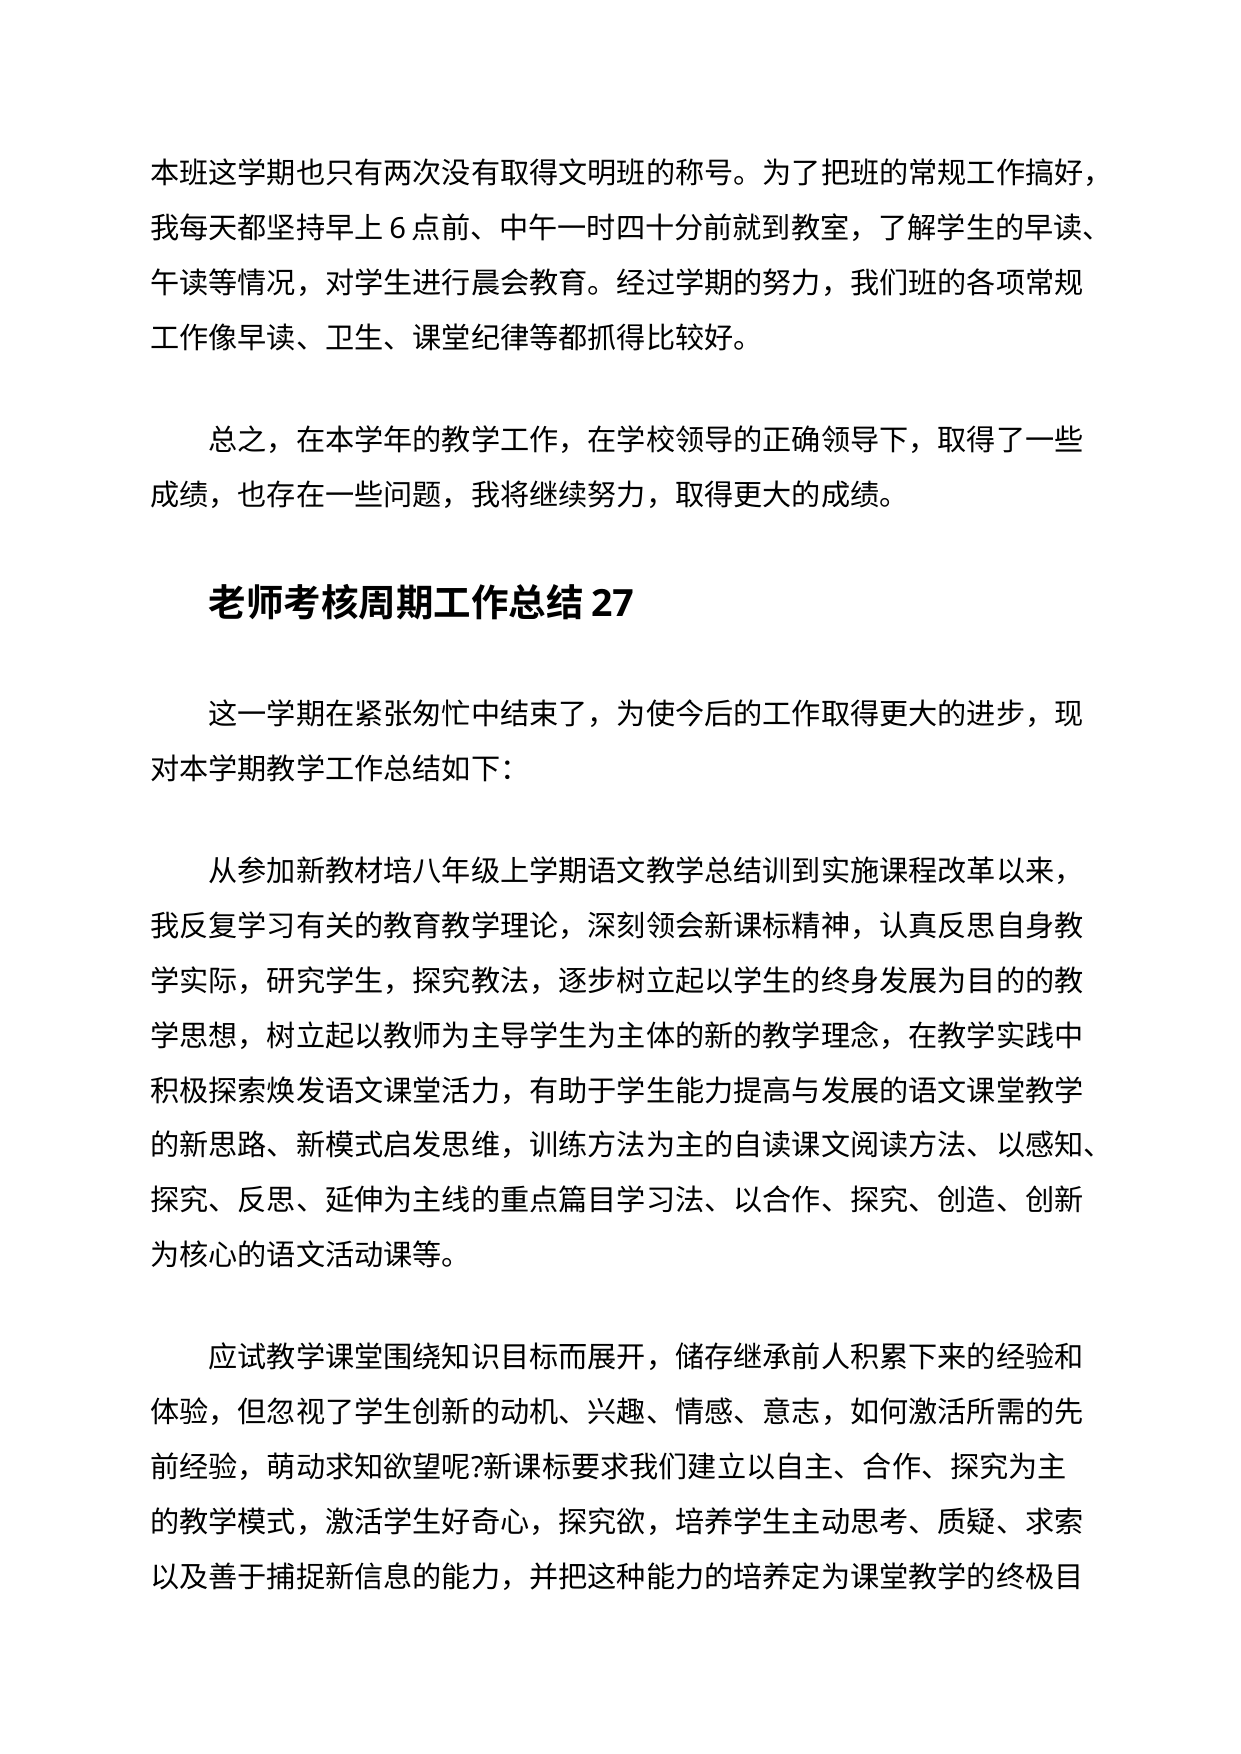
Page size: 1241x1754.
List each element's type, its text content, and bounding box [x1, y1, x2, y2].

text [150, 1333, 1090, 1596]
text 老师考核周期工作总结27 [150, 573, 1090, 628]
text 从参加新教材培八年级上学期语文教学总结训到实施课程改革以来，我反复学习有关的教育教学理论，深刻领会新课标精神，认真反思自身教学实际，研究学生，探究教法，逐步树立起以学生的终身发展为目的的教学思想，树立起以教师为主导学生为主体的新的教学理念，在教学实践中积极探索焕发语文课堂活力，有助于学生能力提高与发展的语文课堂教学的新思路、新模式启发思维，训练方法为主的自读课文阅读方法、以感知、探究、反思、延伸为主线的重点篇目学习法、以合作、探究、创造、创新为核心的语文活动课等。 [150, 847, 1090, 1274]
text 这一学期在紧张匆忙中结束了，为使今后的工作取得更大的进步，现对本学期教学工作总结如下： [150, 691, 1090, 788]
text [150, 150, 1090, 357]
text 总之，在本学年的教学工作，在学校领导的正确领导下，取得了一些成绩，也存在一些问题，我将继续努力，取得更大的成绩。 [150, 417, 1090, 514]
